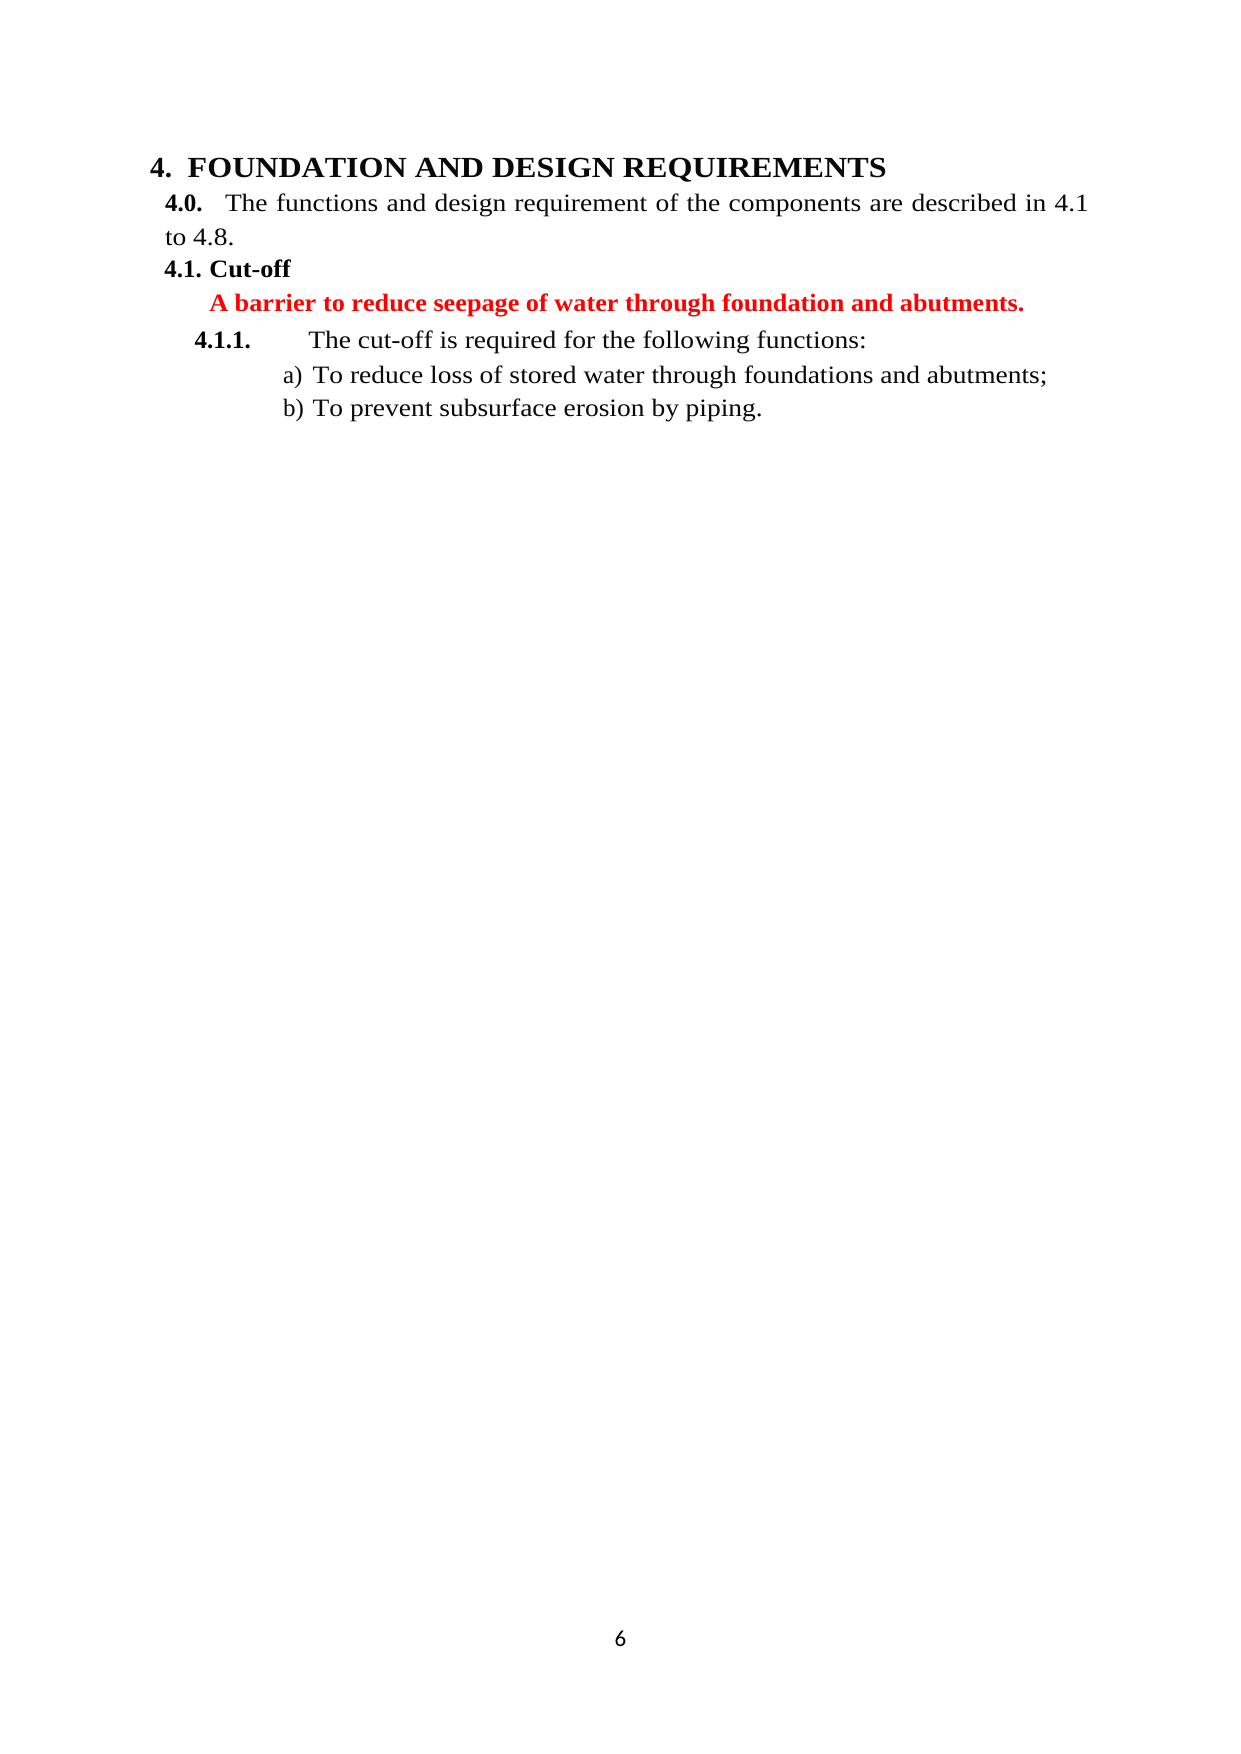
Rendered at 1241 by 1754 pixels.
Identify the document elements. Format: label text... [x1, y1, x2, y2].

list The cut-off is required for the following functions: [194, 325, 1090, 353]
list To reduce loss of stored water through foundations and abutments; [283, 360, 1090, 388]
list FOUNDATION AND DESIGN REQUIREMENTS [150, 150, 1080, 183]
list The functions and design requirement of the components are described in 4.1 to 4.8. [165, 188, 1090, 250]
list Cut-off [164, 254, 1090, 283]
list To prevent subsurface erosion by piping. [283, 393, 1090, 421]
list A barrier to reduce seepage of water through foundation and abutments. [209, 288, 1090, 316]
